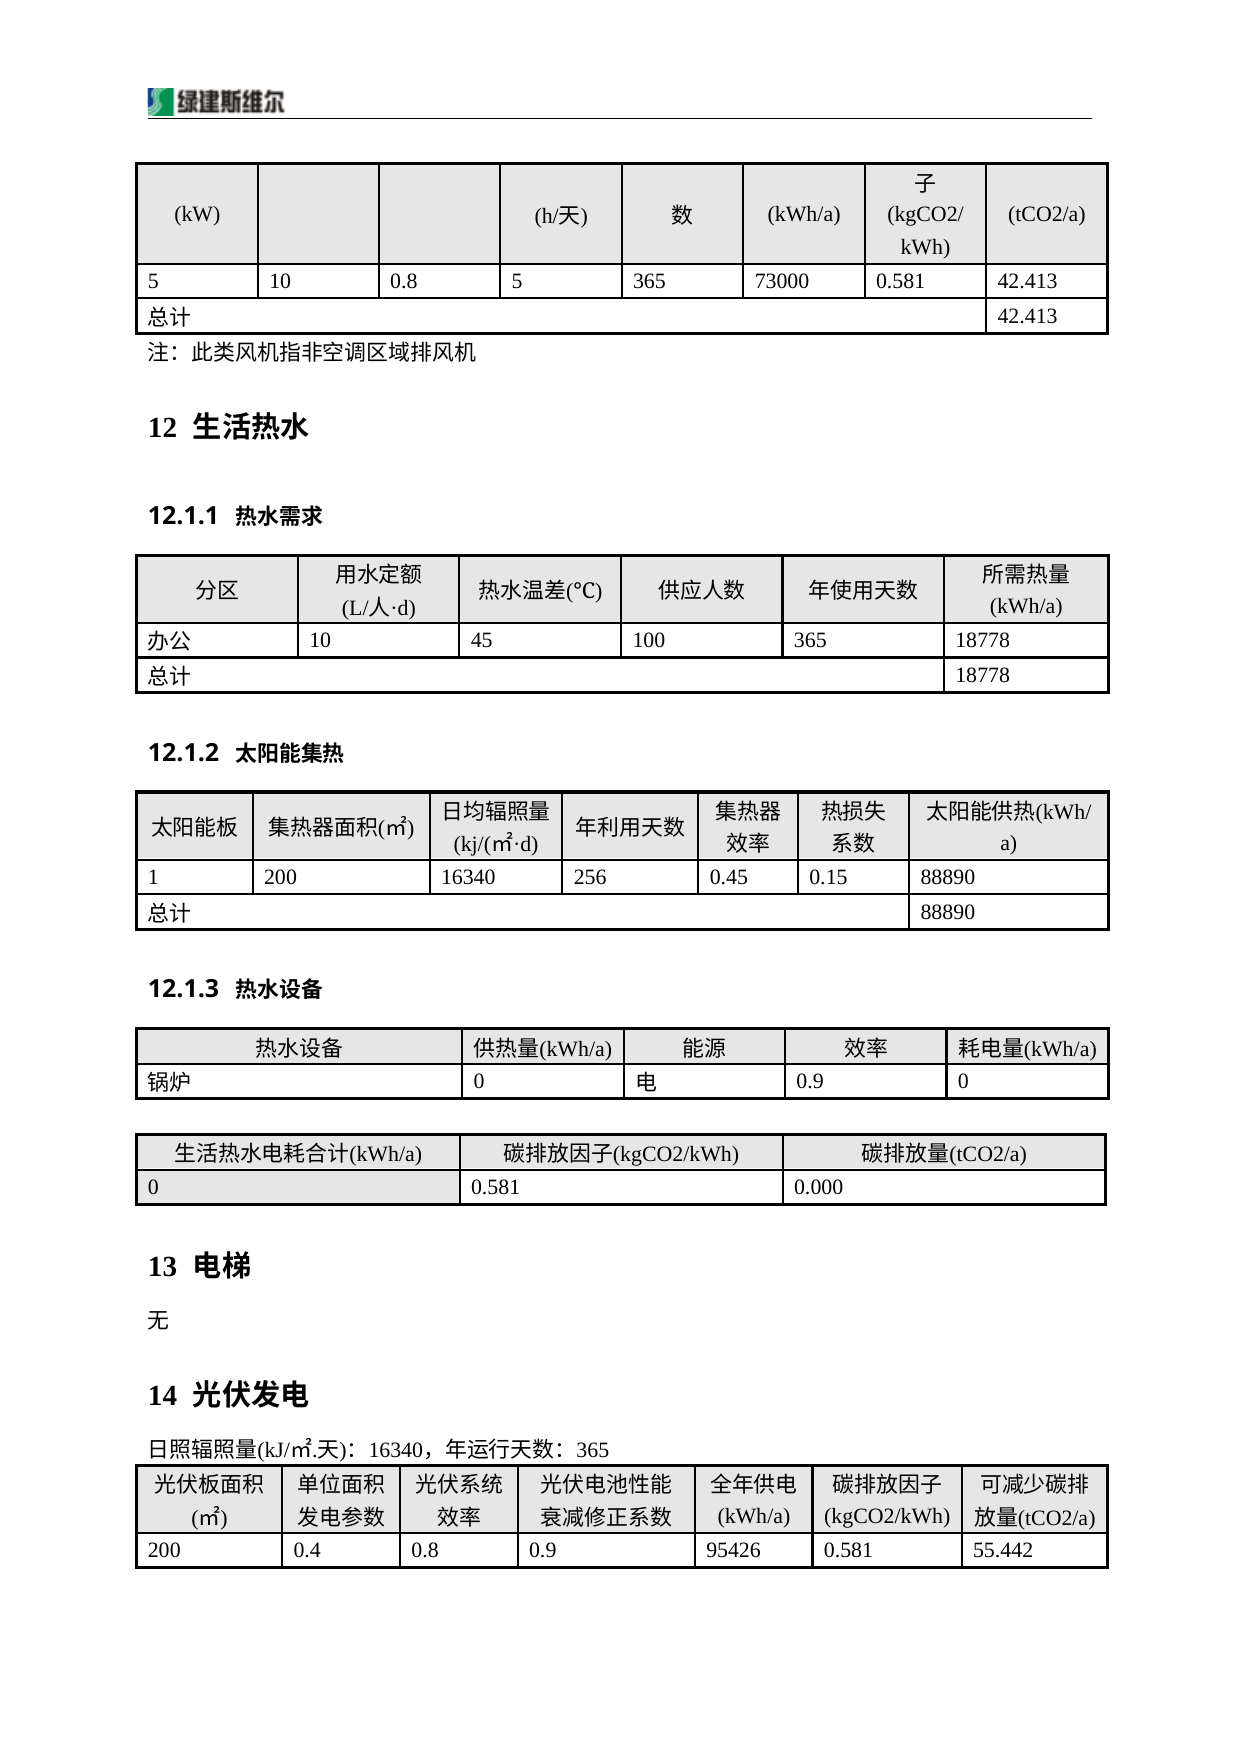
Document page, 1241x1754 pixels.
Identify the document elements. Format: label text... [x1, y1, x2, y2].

table_header 年使用天数 [784, 557, 943, 622]
text 日照辐照量(kJ/㎡.天)：16340，年运行天数：365 [148, 1431, 1092, 1464]
table_cell 总计 [138, 895, 908, 928]
table_header 供应人数 [622, 557, 781, 622]
table_cell 18778 [945, 659, 1107, 691]
table_header 碳排放量(tCO2/a) [987, 165, 1106, 263]
table_header 额定功率 (kW) [138, 165, 257, 263]
table_cell 365 [623, 265, 742, 297]
subtitle 光伏发电 [148, 1360, 1092, 1425]
table_cell 100 [622, 624, 781, 656]
subtitle 热水需求 [148, 482, 1092, 547]
subtitle 热水设备 [148, 956, 1092, 1021]
table_header 效率 [786, 1030, 945, 1063]
table_header 光伏系统效率 [401, 1467, 517, 1532]
table_header 太阳能供热(kWh/a) [910, 794, 1107, 858]
table_header 全年电耗 (kWh/a) [744, 165, 864, 263]
table_cell 办公 [138, 624, 297, 656]
table_header 碳排放量(tCO2/a) [784, 1136, 1104, 1168]
table_cell 10 [259, 265, 378, 297]
table_cell 0.581 [866, 265, 985, 297]
table_header 年利用天数 [563, 794, 697, 858]
text 无 [148, 1302, 1092, 1335]
table_header 光伏板面积(㎡) [138, 1467, 281, 1532]
table_header 所需热量 (kWh/a) [945, 557, 1107, 622]
table_cell 256 [563, 861, 697, 893]
table_cell 0 [948, 1065, 1107, 1097]
table_cell 0.581 [461, 1171, 782, 1203]
table_cell 200 [254, 861, 429, 893]
table_cell 88890 [910, 861, 1107, 893]
subtitle 太阳能集热 [148, 719, 1092, 784]
table_cell 0 [463, 1065, 623, 1097]
table_cell 45 [460, 624, 620, 656]
table_header 用水定额 (L/人·d) [299, 557, 458, 622]
table_cell 5 [501, 265, 621, 297]
table_cell 200 [138, 1534, 281, 1566]
table_header 太阳能板 [138, 794, 252, 858]
subtitle 电梯 [148, 1231, 1092, 1296]
table_cell 0.8 [380, 265, 499, 297]
picture [147, 88, 288, 116]
table_header 光伏电池性能 衰减修正系数 [519, 1467, 694, 1532]
table_header 生活热水电耗合计(kWh/a) [138, 1136, 459, 1168]
table_cell 0.8 [401, 1534, 517, 1566]
table_header 运行时间 (h/天) [501, 165, 621, 263]
subtitle 生活热水 [148, 392, 1092, 457]
table_cell 0.000 [784, 1171, 1104, 1203]
table_cell 95426 [696, 1534, 811, 1566]
table_header 耗电量(kWh/a) [948, 1030, 1107, 1063]
table_header 全年供电 (kWh/a) [696, 1467, 811, 1532]
table_cell 0.15 [799, 861, 908, 893]
table_cell 电 [625, 1065, 784, 1097]
table_cell 55.442 [963, 1534, 1106, 1566]
table_cell 总计 [138, 299, 985, 332]
table_header 碳排放因子(kgCO2/kWh) [814, 1467, 961, 1532]
table_header 碳排放因子(kgCO2/kWh) [866, 165, 985, 263]
table_cell 总计 [138, 659, 943, 691]
table_header 分区 [138, 557, 297, 622]
table_cell 0 [138, 1171, 459, 1203]
table_header 供热量(kWh/a) [463, 1030, 623, 1063]
table_header 能源 [625, 1030, 784, 1063]
table_cell 0.581 [814, 1534, 961, 1566]
table_header 集热器 效率 [699, 794, 797, 858]
table_cell 1 [138, 861, 252, 893]
table_header 热水温差(℃) [460, 557, 620, 622]
table_cell 88890 [910, 895, 1107, 928]
table_cell 锅炉 [138, 1065, 461, 1097]
table_header 使用系数 [380, 165, 499, 263]
table_cell 73000 [744, 265, 864, 297]
table_header 热水设备 [138, 1030, 461, 1063]
table_cell 18778 [945, 624, 1107, 656]
table_cell 16340 [431, 861, 561, 893]
table_header 台数 [259, 165, 378, 263]
table_cell 42.413 [987, 265, 1106, 297]
table_cell 365 [784, 624, 943, 656]
table_header 可减少碳排放量(tCO2/a) [963, 1467, 1106, 1532]
table_header 集热器面积(㎡) [254, 794, 429, 858]
table_cell 0.9 [519, 1534, 694, 1566]
table_cell 10 [299, 624, 458, 656]
table_cell 0.45 [699, 861, 797, 893]
table_header 热损失 系数 [799, 794, 908, 858]
table_cell 0.4 [283, 1534, 399, 1566]
table_header 日均辐照量(kj/(㎡·d) [431, 794, 561, 858]
table_cell 42.413 [987, 299, 1106, 332]
table_header 单位面积 发电参数 [283, 1467, 399, 1532]
table_cell 0.9 [786, 1065, 945, 1097]
text 注：此类风机指非空调区域排风机 [148, 335, 1092, 367]
table_header 碳排放因子(kgCO2/kWh) [461, 1136, 782, 1168]
table_cell 5 [138, 265, 257, 297]
table_header 年运行天数 [623, 165, 742, 263]
